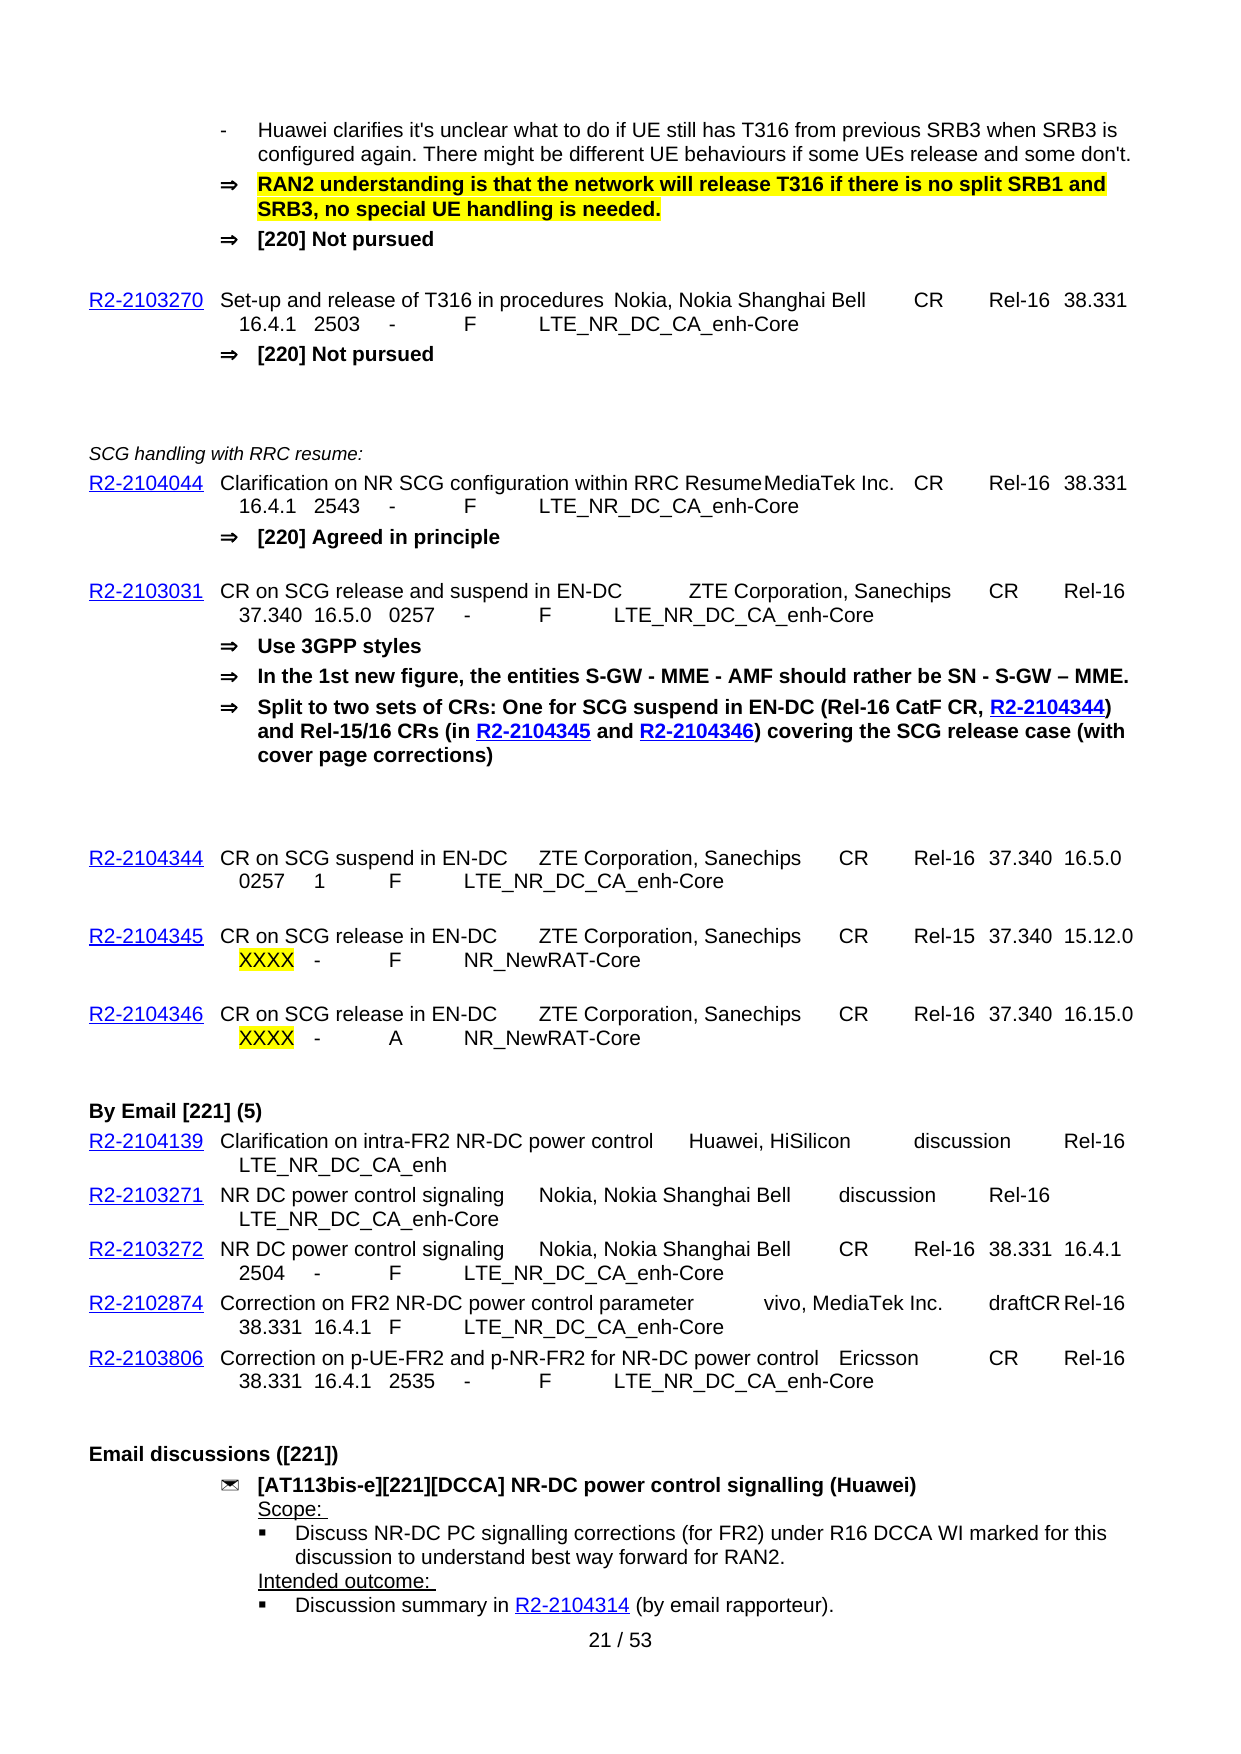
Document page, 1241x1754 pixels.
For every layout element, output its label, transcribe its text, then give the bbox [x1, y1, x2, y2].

list Discuss NR-DC PC signalling corrections (for FR2) under R16 DCCA WI marked for this discussion to understand best way forward for RAN2. [257, 1521, 1152, 1568]
text RAN2 understanding is that the network will release T316 if there is no split SRB1 and SRB3, no special UE handling is needed. [220, 172, 1152, 221]
text Email discussions ([221]) [89, 1442, 1152, 1466]
title R2-2103271 NR DC power control signaling Nokia, Nokia Shanghai Bell discussion Rel-16 LTE_NR_DC_CA_enh-Core [89, 1183, 1152, 1231]
title R2-2103806 Correction on p-UE-FR2 and p-NR-FR2 for NR-DC power control Ericsson CR Rel-16 38.331 16.4.1 2535 - F LTE_NR_DC_CA_enh-Core [89, 1345, 1152, 1393]
text [220] Not pursued [220, 342, 1152, 367]
title R2-2104139 Clarification on intra-FR2 NR-DC power control Huawei, HiSilicon discussion Rel-16 LTE_NR_DC_CA_enh [89, 1129, 1152, 1177]
text Use 3GPP styles [220, 633, 1152, 658]
text Split to two sets of CRs: One for SCG suspend in EN-DC (Rel-16 CatF CR, R2-2104344) and Rel-15/16 CRs (in R2-2104345 and R2-2104346) covering the SCG release case (with cover page corrections) [220, 695, 1152, 767]
title R2-2103270 Set-up and release of T316 in procedures Nokia, Nokia Shanghai Bell CR Rel-16 38.331 16.4.1 2503 - F LTE_NR_DC_CA_enh-Core [89, 288, 1152, 336]
text [220] Not pursued [220, 227, 1152, 251]
text SCG handling with RRC resume: [89, 443, 1152, 464]
text Scope: [257, 1497, 1152, 1521]
text In the 1st new figure, the entities S-GW - MME - AMF should rather be SN - S-GW – MME. [220, 664, 1152, 689]
title R2-2103272 NR DC power control signaling Nokia, Nokia Shanghai Bell CR Rel-16 38.331 16.4.1 2504 - F LTE_NR_DC_CA_enh-Core [89, 1237, 1152, 1285]
text - Huawei clarifies it's unclear what to do if UE still has T316 from previous SRB3 when SRB3 is configured again. There might be different UE behaviours if some UEs release and some don't. [220, 118, 1152, 166]
title R2-2102874 Correction on FR2 NR-DC power control parameter vivo, MediaTek Inc. draftCR Rel-16 38.331 16.4.1 F LTE_NR_DC_CA_enh-Core [89, 1291, 1152, 1339]
title R2-2104346 CR on SCG release in EN-DC ZTE Corporation, Sanechips CR Rel-16 37.340 16.15.0 XXXX - A NR_NewRAT-Core [89, 1002, 1152, 1049]
title R2-2104044 Clarification on NR SCG configuration within RRC Resume MediaTek Inc. CR Rel-16 38.331 16.4.1 2543 - F LTE_NR_DC_CA_enh-Core [89, 470, 1152, 518]
title R2-2103031 CR on SCG release and suspend in EN-DC ZTE Corporation, Sanechips CR Rel-16 37.340 16.5.0 0257 - F LTE_NR_DC_CA_enh-Core [89, 579, 1152, 627]
text [220] Agreed in principle [220, 524, 1152, 549]
text [AT113bis-e][221][DCCA] NR-DC power control signalling (Huawei) [220, 1472, 1152, 1497]
list Discussion summary in R2-2104314 (by email rapporteur). [257, 1592, 1152, 1617]
text By Email [221] (5) [89, 1098, 1152, 1122]
title R2-2104345 CR on SCG release in EN-DC ZTE Corporation, Sanechips CR Rel-15 37.340 15.12.0 XXXX - F NR_NewRAT-Core [89, 923, 1152, 971]
title R2-2104344 CR on SCG suspend in EN-DC ZTE Corporation, Sanechips CR Rel-16 37.340 16.5.0 0257 1 F LTE_NR_DC_CA_enh-Core [89, 845, 1152, 893]
text Intended outcome: [220, 1568, 1152, 1592]
